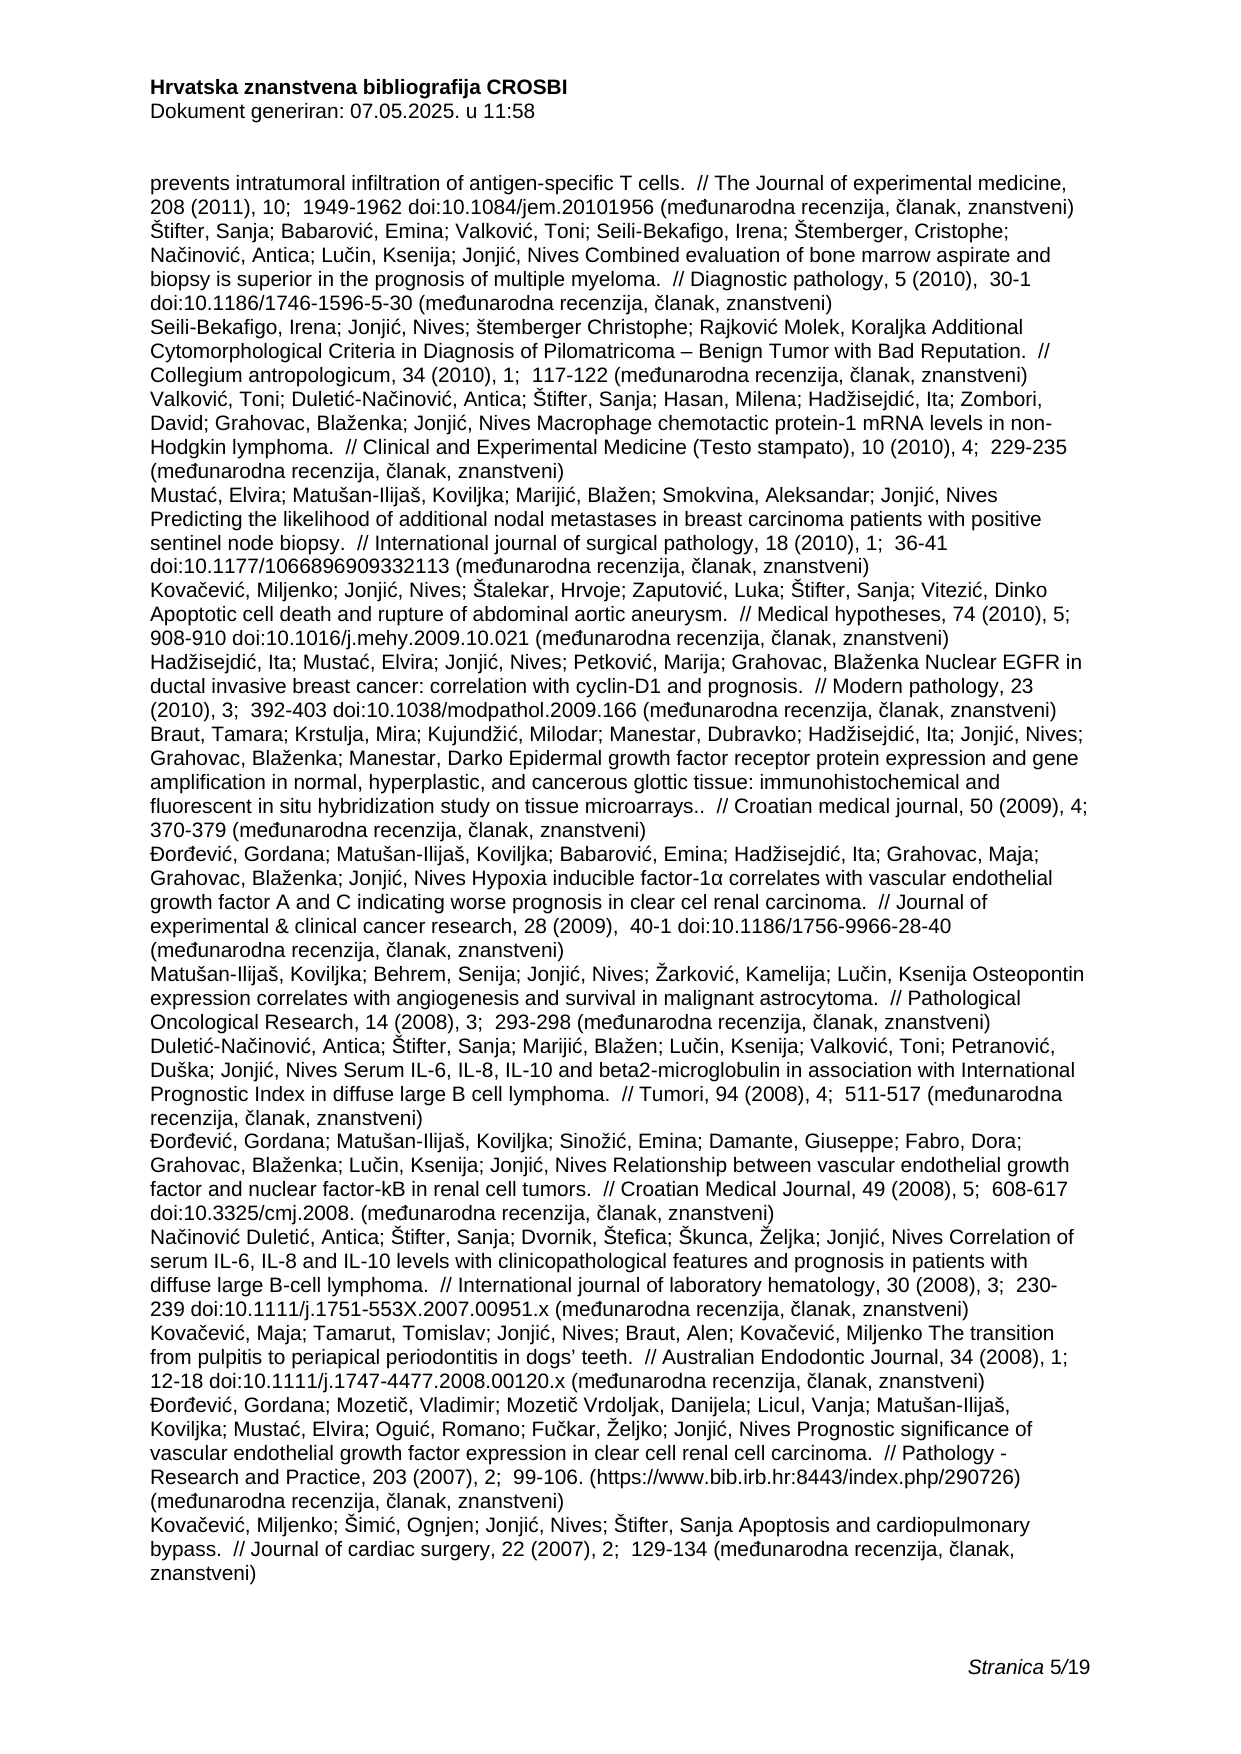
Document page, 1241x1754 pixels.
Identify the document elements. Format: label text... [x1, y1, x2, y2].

text Načinović Duletić, Antica; Štifter, Sanja; Dvornik, Štefica; Škunca, Željka; Jonjić, Nives [150, 1225, 1090, 1321]
text Đorđević, Gordana; Matušan-Ilijaš, Koviljka; Sinožić, Emina; Damante, Giuseppe; Fabro, Dora; Grahovac, Blaženka; Lučin, Ksenija; Jonjić, Nives [150, 1129, 1090, 1225]
text Duletić-Načinović, Antica; Štifter, Sanja; Marijić, Blažen; Lučin, Ksenija; Valković, Toni; Petranović, Duška; Jonjić, Nives [150, 1033, 1090, 1129]
text Mustać, Elvira; Matušan-Ilijaš, Koviljka; Marijić, Blažen; Smokvina, Aleksandar; Jonjić, Nives [150, 482, 1090, 578]
text Đorđević, Gordana; Matušan-Ilijaš, Koviljka; Babarović, Emina; Hadžisejdić, Ita; Grahovac, Maja; Grahovac, Blaženka; Jonjić, Nives [150, 842, 1090, 962]
text Braut, Tamara; Krstulja, Mira; Kujundžić, Milodar; Manestar, Dubravko; Hadžisejdić, Ita; Jonjić, Nives; Grahovac, Blaženka; Manestar, Darko [150, 722, 1090, 842]
text Seili-Bekafigo, Irena; Jonjić, Nives; štemberger Christophe; Rajković Molek, Koraljka [150, 315, 1090, 387]
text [150, 171, 1090, 219]
text Kovačević, Miljenko; Šimić, Ognjen; Jonjić, Nives; Štifter, Sanja [150, 1513, 1090, 1584]
text Valković, Toni; Duletić-Načinović, Antica; Štifter, Sanja; Hasan, Milena; Hadžisejdić, Ita; Zombori, David; Grahovac, Blaženka; Jonjić, Nives [150, 387, 1090, 482]
text Hadžisejdić, Ita; Mustać, Elvira; Jonjić, Nives; Petković, Marija; Grahovac, Blaženka [150, 650, 1090, 722]
text Štifter, Sanja; Babarović, Emina; Valković, Toni; Seili-Bekafigo, Irena; Štemberger, Cristophe; Načinović, Antica; Lučin, Ksenija; Jonjić, Nives [150, 219, 1090, 315]
text Đorđević, Gordana; Mozetič, Vladimir; Mozetič Vrdoljak, Danijela; Licul, Vanja; Matušan-Ilijaš, Koviljka; Mustać, Elvira; Oguić, Romano; Fučkar, Željko; Jonjić, Nives [150, 1393, 1090, 1513]
text Kovačević, Maja; Tamarut, Tomislav; Jonjić, Nives; Braut, Alen; Kovačević, Miljenko [150, 1321, 1090, 1393]
text Kovačević, Miljenko; Jonjić, Nives; Štalekar, Hrvoje; Zaputović, Luka; Štifter, Sanja; Vitezić, Dinko [150, 578, 1090, 650]
text Matušan-Ilijaš, Koviljka; Behrem, Senija; Jonjić, Nives; Žarković, Kamelija; Lučin, Ksenija [150, 962, 1090, 1033]
